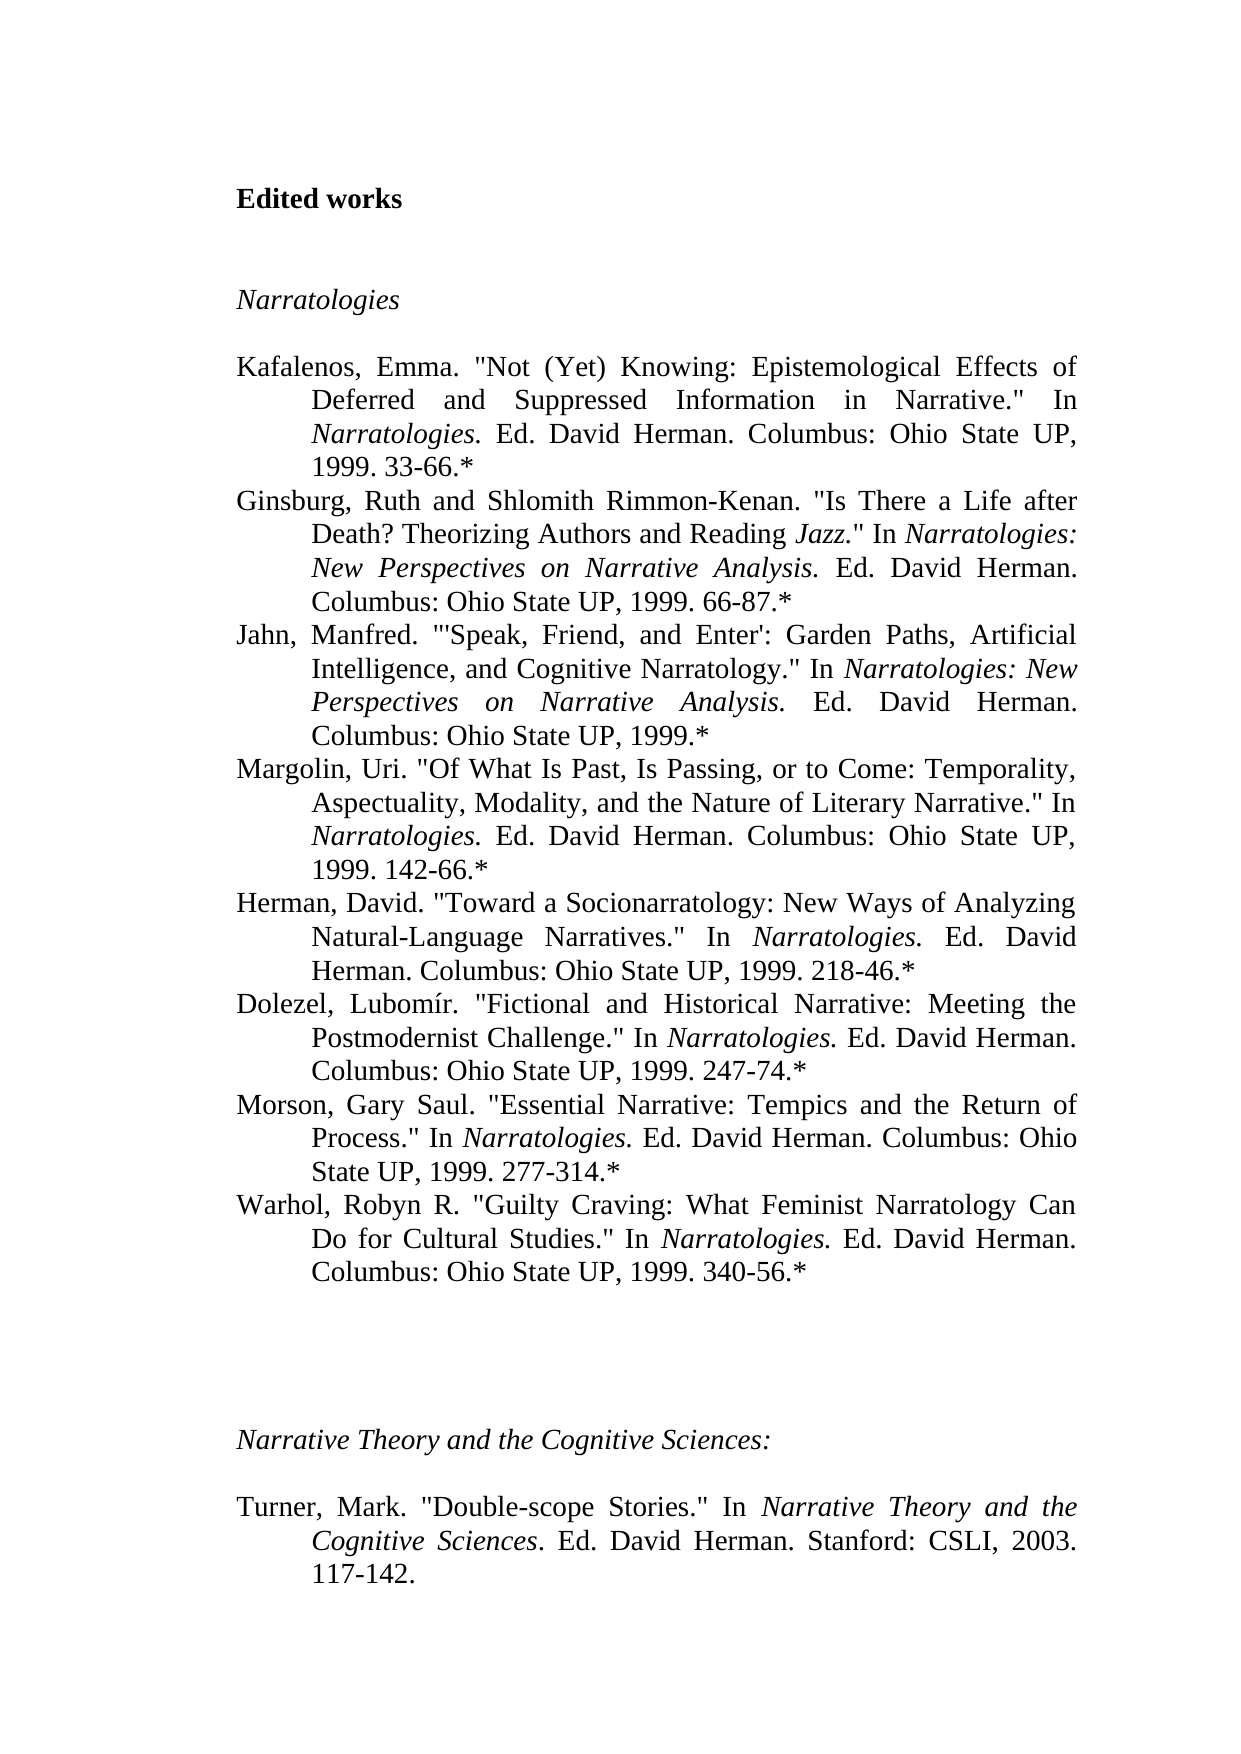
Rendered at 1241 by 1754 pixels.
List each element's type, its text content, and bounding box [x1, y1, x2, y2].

text Dolezel, Lubomír. "Fictional and Historical Narrative: Meeting the Postmodernist Challenge." In Narratologies. Ed. David Herman. Columbus: Ohio State UP, 1999. 247-74.* [236, 986, 1077, 1087]
text Kafalenos, Emma. "Not (Yet) Knowing: Epistemological Effects of Deferred and Suppressed Information in Narrative." In Narratologies. Ed. David Herman. Columbus: Ohio State UP, 1999. 33-66.* [236, 349, 1078, 483]
text Turner, Mark. "Double-scope Stories." In Narrative Theory and the Cognitive Sciences. Ed. David Herman. Stanford: CSLI, 2003. 117-142. [236, 1489, 1078, 1590]
text Narrative Theory and the Cognitive Sciences: [236, 1422, 1078, 1456]
text Edited works [236, 181, 1078, 215]
text Herman, David. "Toward a Socionarratology: New Ways of Analyzing Natural-Language Narratives." In Narratologies. Ed. David Herman. Columbus: Ohio State UP, 1999. 218-46.* [236, 886, 1077, 986]
text Margolin, Uri. "Of What Is Past, Is Passing, or to Come: Temporality, Aspectuality, Modality, and the Nature of Literary Narrative." In Narratologies. Ed. David Herman. Columbus: Ohio State UP, 1999. 142-66.* [236, 751, 1077, 886]
text Ginsburg, Ruth and Shlomith Rimmon-Kenan. "Is There a Life after Death? Theorizing Authors and Reading Jazz." In Narratologies: New Perspectives on Narrative Analysis. Ed. David Herman. Columbus: Ohio State UP, 1999. 66-87.* [236, 483, 1078, 617]
text Morson, Gary Saul. "Essential Narrative: Tempics and the Return of Process." In Narratologies. Ed. David Herman. Columbus: Ohio State UP, 1999. 277-314.* [236, 1087, 1078, 1187]
text Narratologies [236, 282, 1078, 315]
text Jahn, Manfred. "'Speak, Friend, and Enter': Garden Paths, Artificial Intelligence, and Cognitive Narratology." In Narratologies: New Perspectives on Narrative Analysis. Ed. David Herman. Columbus: Ohio State UP, 1999.* [236, 617, 1078, 751]
text Warhol, Robyn R. "Guilty Craving: What Feminist Narratology Can Do for Cultural Studies." In Narratologies. Ed. David Herman. Columbus: Ohio State UP, 1999. 340-56.* [236, 1187, 1077, 1288]
